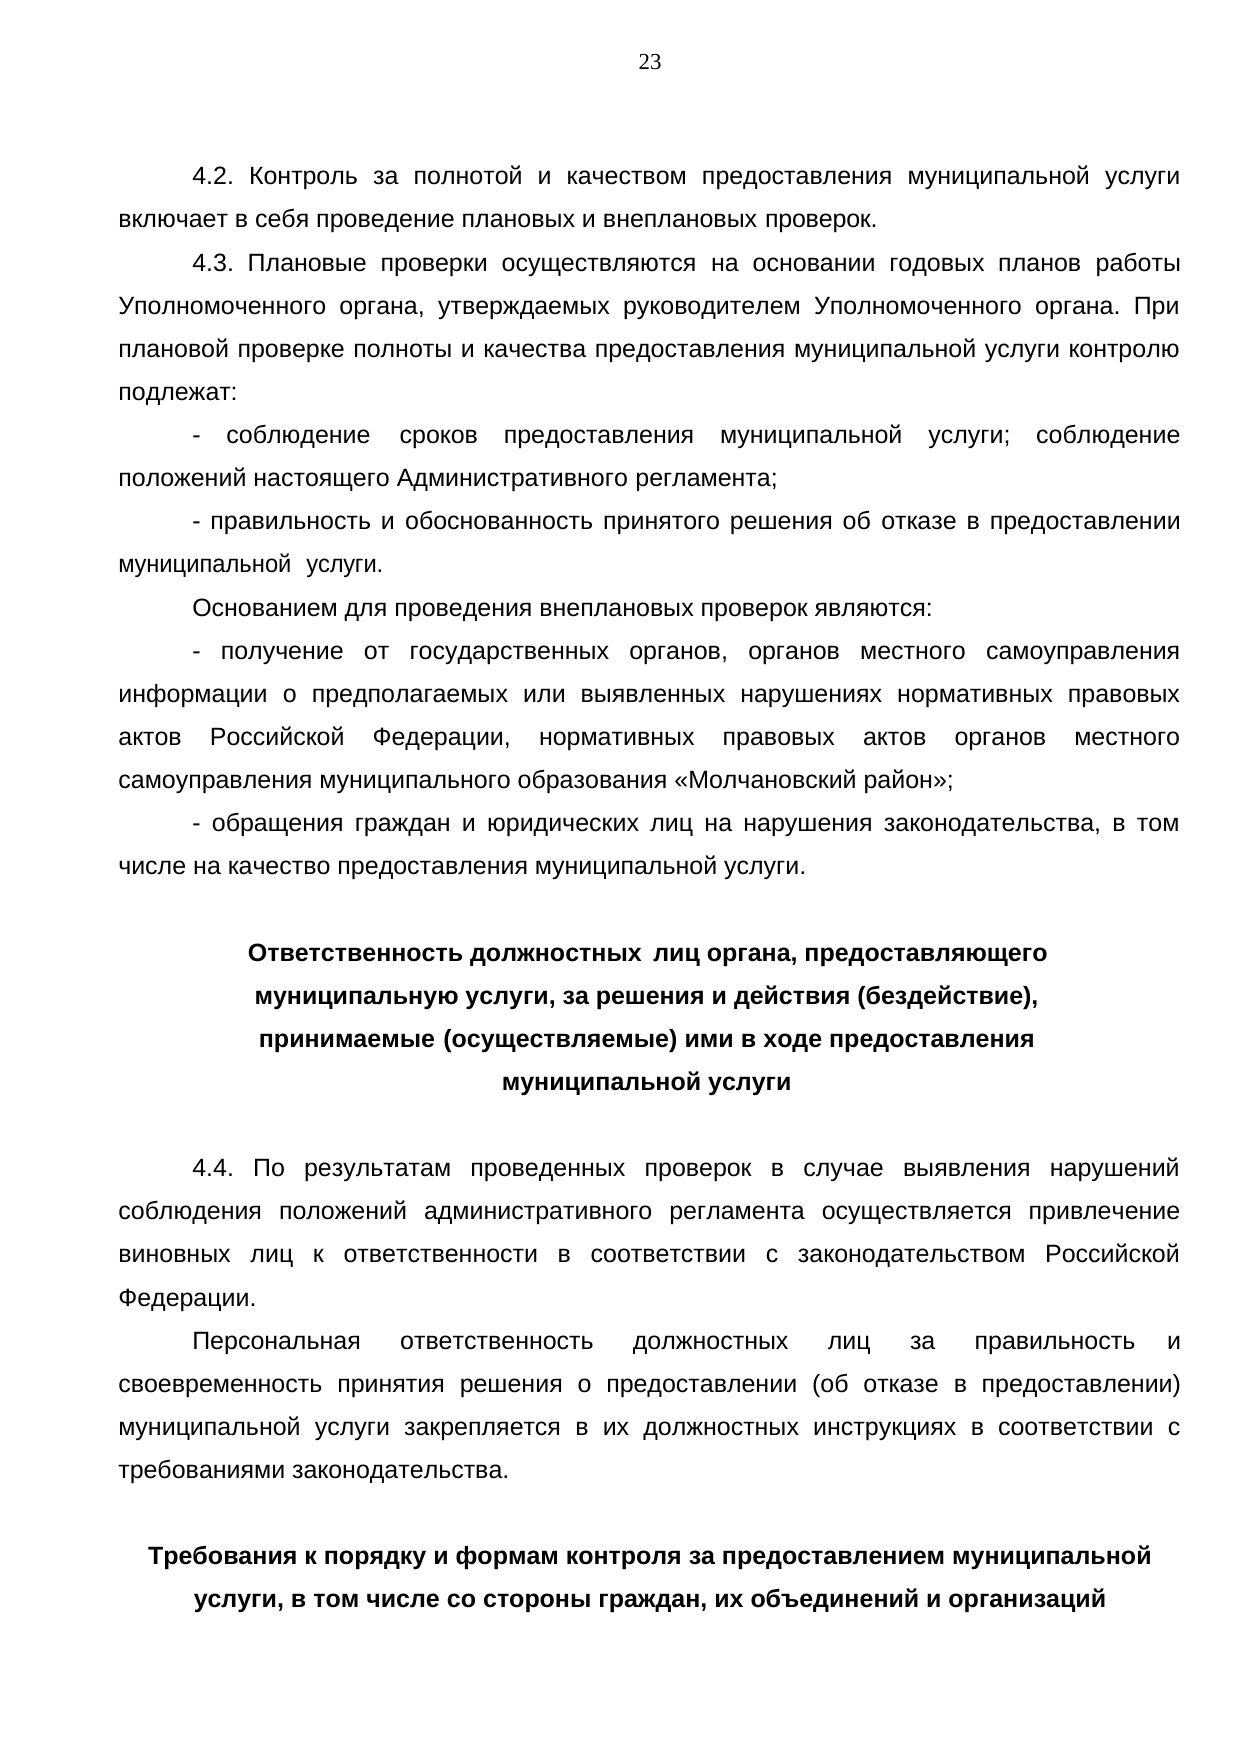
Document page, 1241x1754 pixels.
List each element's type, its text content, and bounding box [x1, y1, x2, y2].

text 4.4. По результатам проведенных проверок в случае выявления нарушений соблюдения положений административного регламента осуществляется привлечение виновных лиц к ответственности в соответствии с законодательством Российской Федерации. [118, 1153, 1181, 1311]
text Персональная ответственность должностных лиц за правильность и своевременность принятия решения о предоставлении (об отказе в предоставлении) муниципальной услуги закрепляется в их должностных инструкциях в соответствии с требованиями законодательства. [118, 1326, 1181, 1484]
subtitle Ответственность должностных лиц органа, предоставляющего муниципальную услуги, за решения и действия (бездействие), принимаемые (осуществляемые) ими в ходе предоставления муниципальной услуги [186, 937, 1107, 1096]
text - правильность и обоснованность принятого решения об отказе в предоставлении муниципальной услуги. [118, 506, 1181, 578]
subtitle Требования к порядку и формам контроля за предоставлением муниципальной услуги, в том числе со стороны граждан, их объединений и организаций [118, 1541, 1182, 1613]
text Основанием для проведения внеплановых проверок являются: [118, 592, 1181, 621]
text - соблюдение сроков предоставления муниципальной услуги; соблюдение положений настоящего Административного регламента; [118, 420, 1181, 492]
text - обращения граждан и юридических лиц на нарушения законодательства, в том числе на качество предоставления муниципальной услуги. [118, 808, 1181, 880]
text 4.3. Плановые проверки осуществляются на основании годовых планов работы Уполномоченного органа, утверждаемых руководителем Уполномоченного органа. При плановой проверке полноты и качества предоставления муниципальной услуги контролю подлежат: [118, 247, 1181, 406]
text 4.2. Контроль за полнотой и качеством предоставления муниципальной услуги включает в себя проведение плановых и внеплановых проверок. [118, 161, 1181, 233]
text - получение от государственных органов, органов местного самоуправления информации о предполагаемых или выявленных нарушениях нормативных правовых актов Российской Федерации, нормативных правовых актов органов местного самоуправления муниципального образования «Молчановский район»; [118, 636, 1181, 794]
